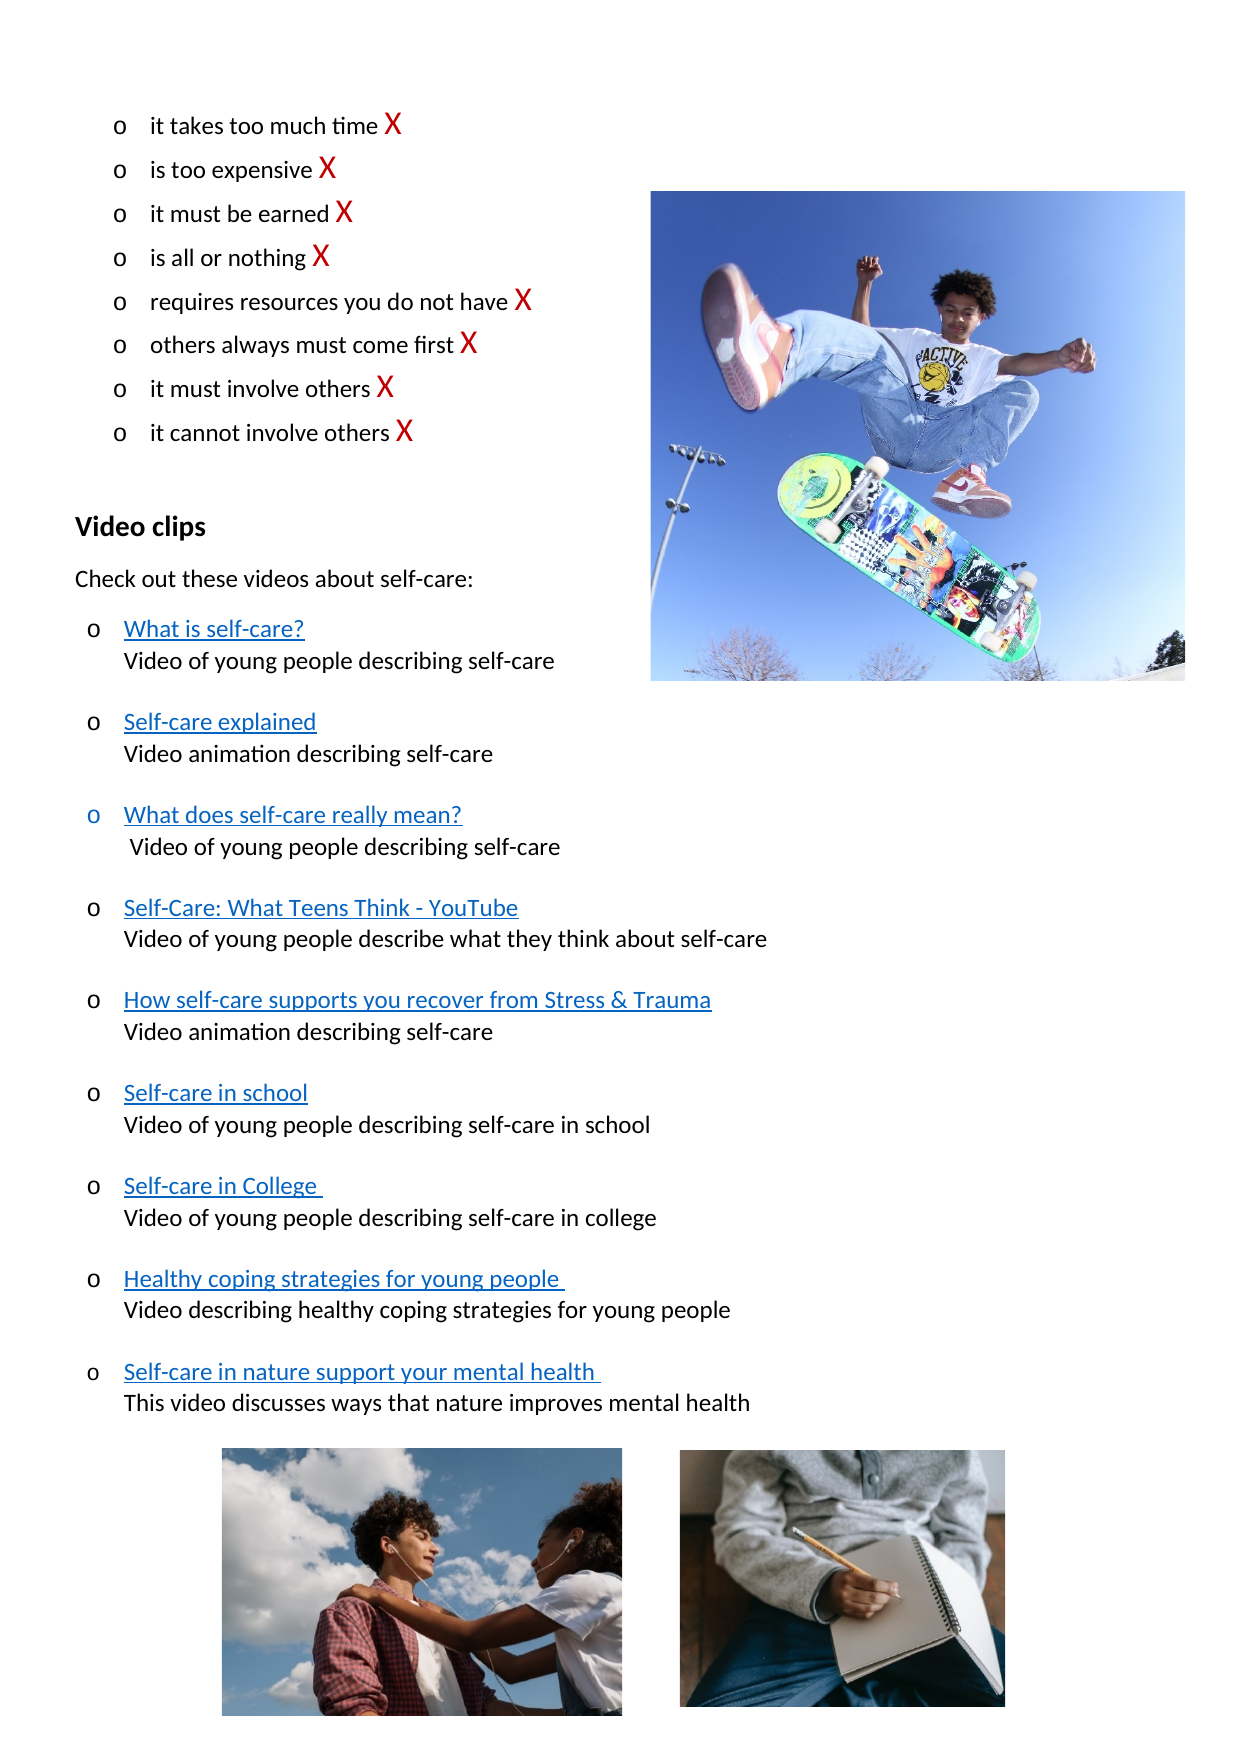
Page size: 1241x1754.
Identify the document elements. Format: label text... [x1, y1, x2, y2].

list others always must come first X [112, 322, 650, 362]
table_cell Healthy coping strategies for young people Video describing healthy coping strategies for young people [75, 1263, 1153, 1356]
picture [679, 1450, 1006, 1707]
list it cannot involve others X [112, 409, 650, 450]
table_cell Self-care in school Video of young people describing self-care in school [75, 1077, 1153, 1170]
list it must be earned X [112, 190, 1165, 230]
table_cell Self-care in College Video of young people describing self-care in college [75, 1170, 1153, 1263]
table_cell What does self-care really mean? Video of young people describing self-care [75, 799, 1153, 892]
list it must involve others X [112, 366, 650, 406]
table_cell Self-care explained Video animation describing self-care [75, 706, 1153, 799]
table_header What is self-care? Video of young people describing self-care [75, 613, 1153, 706]
table_cell Self-care in nature support your mental health This video discusses ways that nature improves mental health [75, 1356, 1153, 1448]
picture [221, 1448, 623, 1716]
list requires resources you do not have X [112, 278, 650, 318]
list is all or nothing X [112, 234, 650, 274]
text Check out these videos about self-care: [75, 564, 650, 594]
picture [650, 191, 1186, 681]
text Video clips [75, 508, 650, 544]
table_cell Self-Care: What Teens Think - YouTube Video of young people describe what they think about self-care [75, 892, 1153, 984]
list is too expensive X [112, 146, 1165, 186]
table_cell How self-care supports you recover from Stress & Trauma Video animation describing self-care [75, 985, 1153, 1077]
list it takes too much time X [112, 102, 1165, 142]
